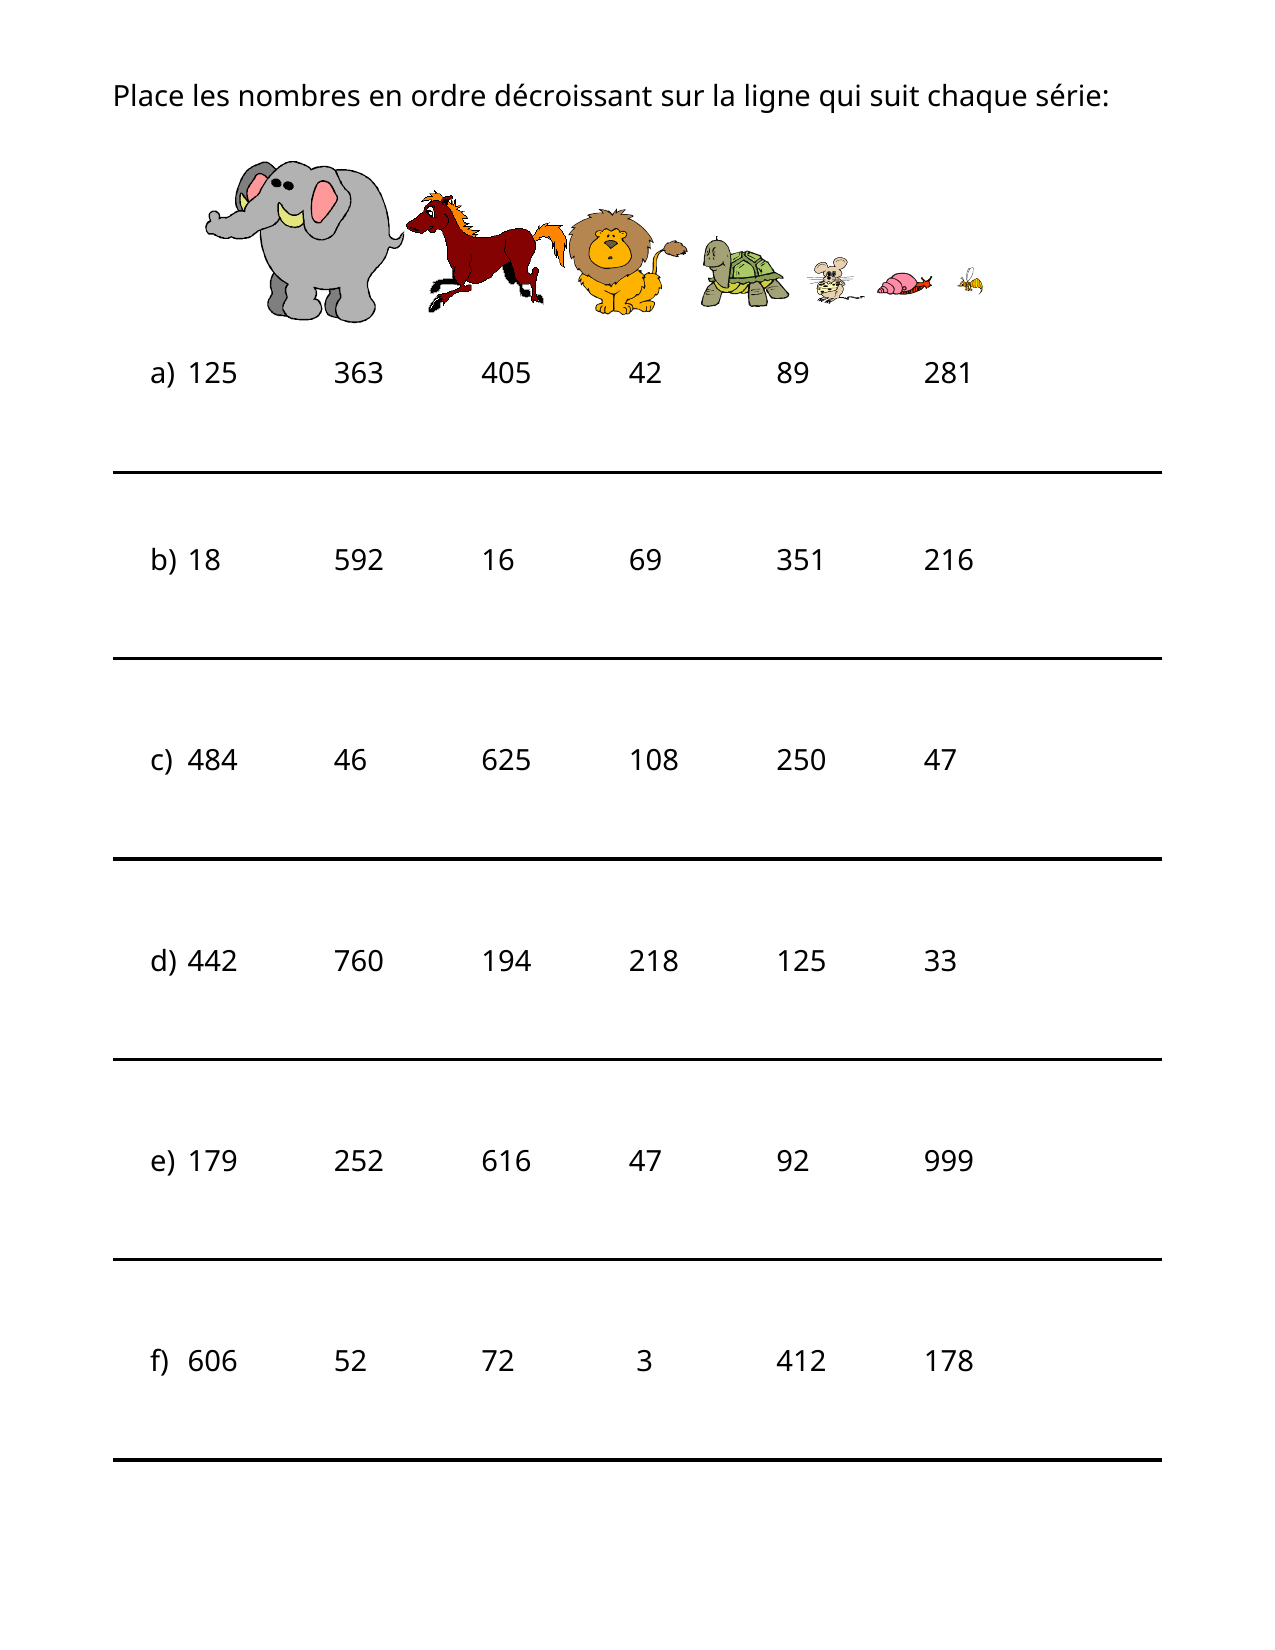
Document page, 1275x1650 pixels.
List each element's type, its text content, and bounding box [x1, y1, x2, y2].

picture [404, 187, 569, 315]
list 442 760 194 218 125 33 [150, 940, 1162, 979]
list 484 46 625 108 250 47 [150, 739, 1162, 779]
list 179 252 616 47 92 999 [150, 1140, 1162, 1180]
text Place les nombres en ordre décroissant sur la ligne qui suit chaque série: [112, 75, 1162, 115]
list 606 52 72 3 412 178 [150, 1341, 1162, 1380]
list 125 363 405 42 89 281 [150, 353, 1162, 392]
list 18 592 16 69 351 216 [150, 539, 1162, 579]
